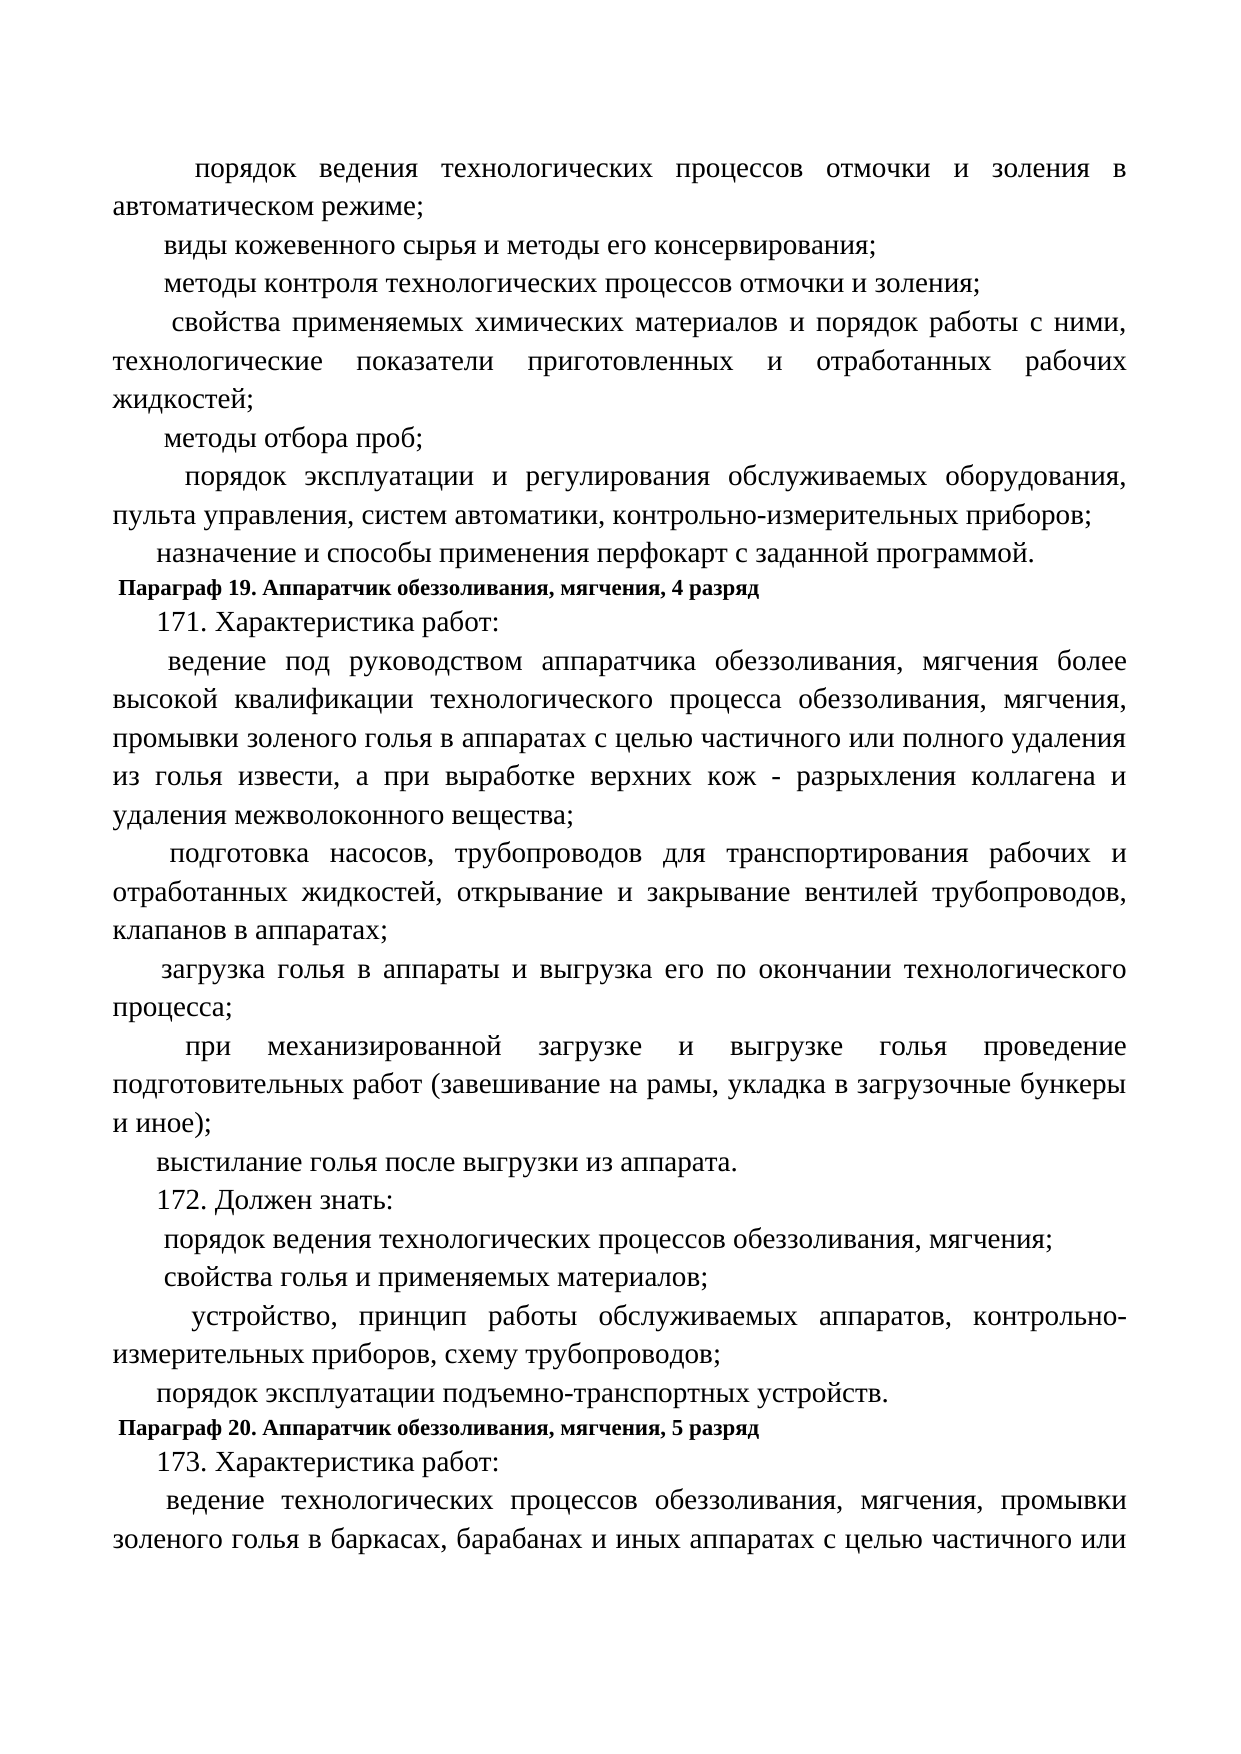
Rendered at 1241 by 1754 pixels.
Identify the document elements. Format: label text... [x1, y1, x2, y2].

text свойства голья и применяемых материалов; [112, 1259, 1128, 1293]
text при механизированной загрузке и выгрузке голья проведение подготовительных работ (завешивание на рамы, укладка в загрузочные бункеры и иное); [112, 1028, 1128, 1139]
text порядок ведения технологических процессов отмочки и золения в автоматическом режиме; [112, 150, 1128, 222]
text ведение под руководством аппаратчика обеззоливания, мягчения более высокой квалификации технологического процесса обеззоливания, мягчения, промывки золеного голья в аппаратах с целью частичного или полного удаления из голья извести, а при выработке верхних кож - разрыхления коллагена и удаления межволоконного вещества; [112, 643, 1128, 830]
text методы отбора проб; [112, 420, 1128, 453]
text 173. Характеристика работ: [112, 1444, 1128, 1477]
text загрузка голья в аппараты и выгрузка его по окончании технологического процесса; [112, 951, 1128, 1023]
text порядок эксплуатации и регулирования обслуживаемых оборудования, пульта управления, систем автоматики, контрольно-измерительных приборов; [112, 458, 1128, 530]
text устройство, принцип работы обслуживаемых аппаратов, контрольно-измерительных приборов, схему трубопроводов; [112, 1298, 1128, 1370]
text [112, 1482, 1128, 1554]
text Параграф 20. Аппаратчик обеззоливания, мягчения, 5 разряд [112, 1413, 1128, 1440]
text виды кожевенного сырья и методы его консервирования; [112, 227, 1128, 261]
text методы контроля технологических процессов отмочки и золения; [112, 266, 1128, 299]
text подготовка насосов, трубопроводов для транспортирования рабочих и отработанных жидкостей, открывание и закрывание вентилей трубопроводов, клапанов в аппаратах; [112, 835, 1128, 946]
text 171. Характеристика работ: [112, 604, 1128, 638]
text свойства применяемых химических материалов и порядок работы с ними, технологические показатели приготовленных и отработанных рабочих жидкостей; [112, 304, 1128, 415]
text назначение и способы применения перфокарт с заданной программой. [112, 535, 1128, 569]
text 172. Должен знать: [112, 1182, 1128, 1216]
text Параграф 19. Аппаратчик обеззоливания, мягчения, 4 разряд [112, 574, 1128, 600]
text выстилание голья после выгрузки из аппарата. [112, 1144, 1128, 1177]
text порядок эксплуатации подъемно-транспортных устройств. [112, 1375, 1128, 1408]
text порядок ведения технологических процессов обеззоливания, мягчения; [112, 1221, 1128, 1254]
